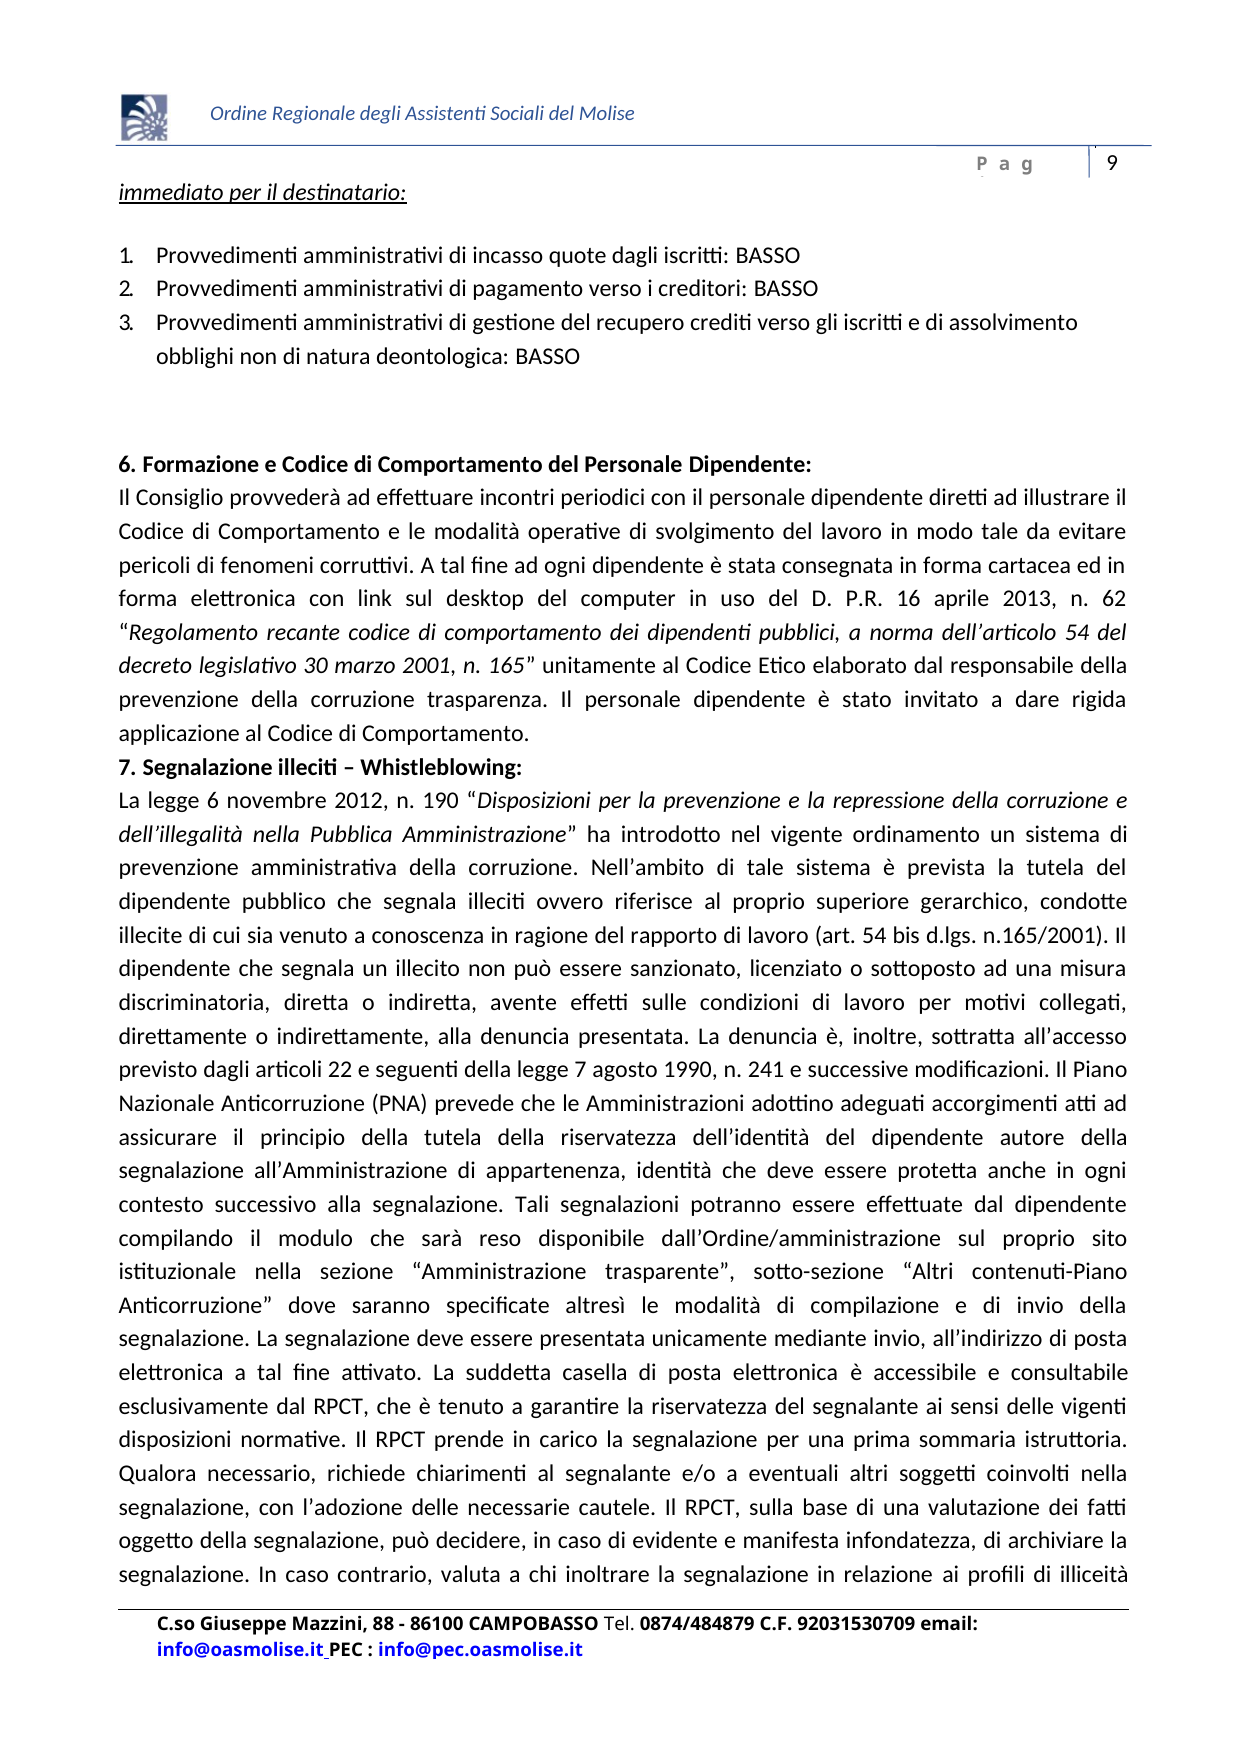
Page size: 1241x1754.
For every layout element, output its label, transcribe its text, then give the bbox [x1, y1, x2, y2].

text Il Consiglio provvederà ad effettuare incontri periodici con il personale dipendente diretti ad illustrare il Codice di Comportamento e le modalità operative di svolgimento del lavoro in modo tale da evitare pericoli di fenomeni corruttivi. A tal fine ad ogni dipendente è stata consegnata in forma cartacea ed in forma elettronica con link sul desktop del computer in uso del D. P.R. 16 aprile 2013, n. 62 “Regolamento recante codice di comportamento dei dipendenti pubblici, a norma dell’articolo 54 del decreto legislativo 30 marzo 2001, n. 165” unitamente al Codice Etico elaborato dal responsabile della prevenzione della corruzione trasparenza. Il personale dipendente è stato invitato a dare rigida applicazione al Codice di Comportamento. [118, 482, 1128, 747]
list Provvedimenti amministrativi di incasso quote dagli iscritti: BASSO [118, 240, 1140, 269]
list Area provvedimenti ampliativi della sfera giuridica dei destinatari con effetto economico diretto ed immediato per il destinatario: [118, 177, 1128, 206]
subtitle Formazione e Codice di Comportamento del Personale Dipendente: [118, 449, 1140, 478]
list Provvedimenti amministrativi di pagamento verso i creditori: BASSO [118, 273, 1140, 303]
subtitle Segnalazione illeciti – Whistleblowing: [118, 752, 1140, 781]
list Provvedimenti amministrativi di gestione del recupero crediti verso gli iscritti e di assolvimento obblighi non di natura deontologica: BASSO [118, 307, 1128, 370]
picture [120, 92, 171, 144]
